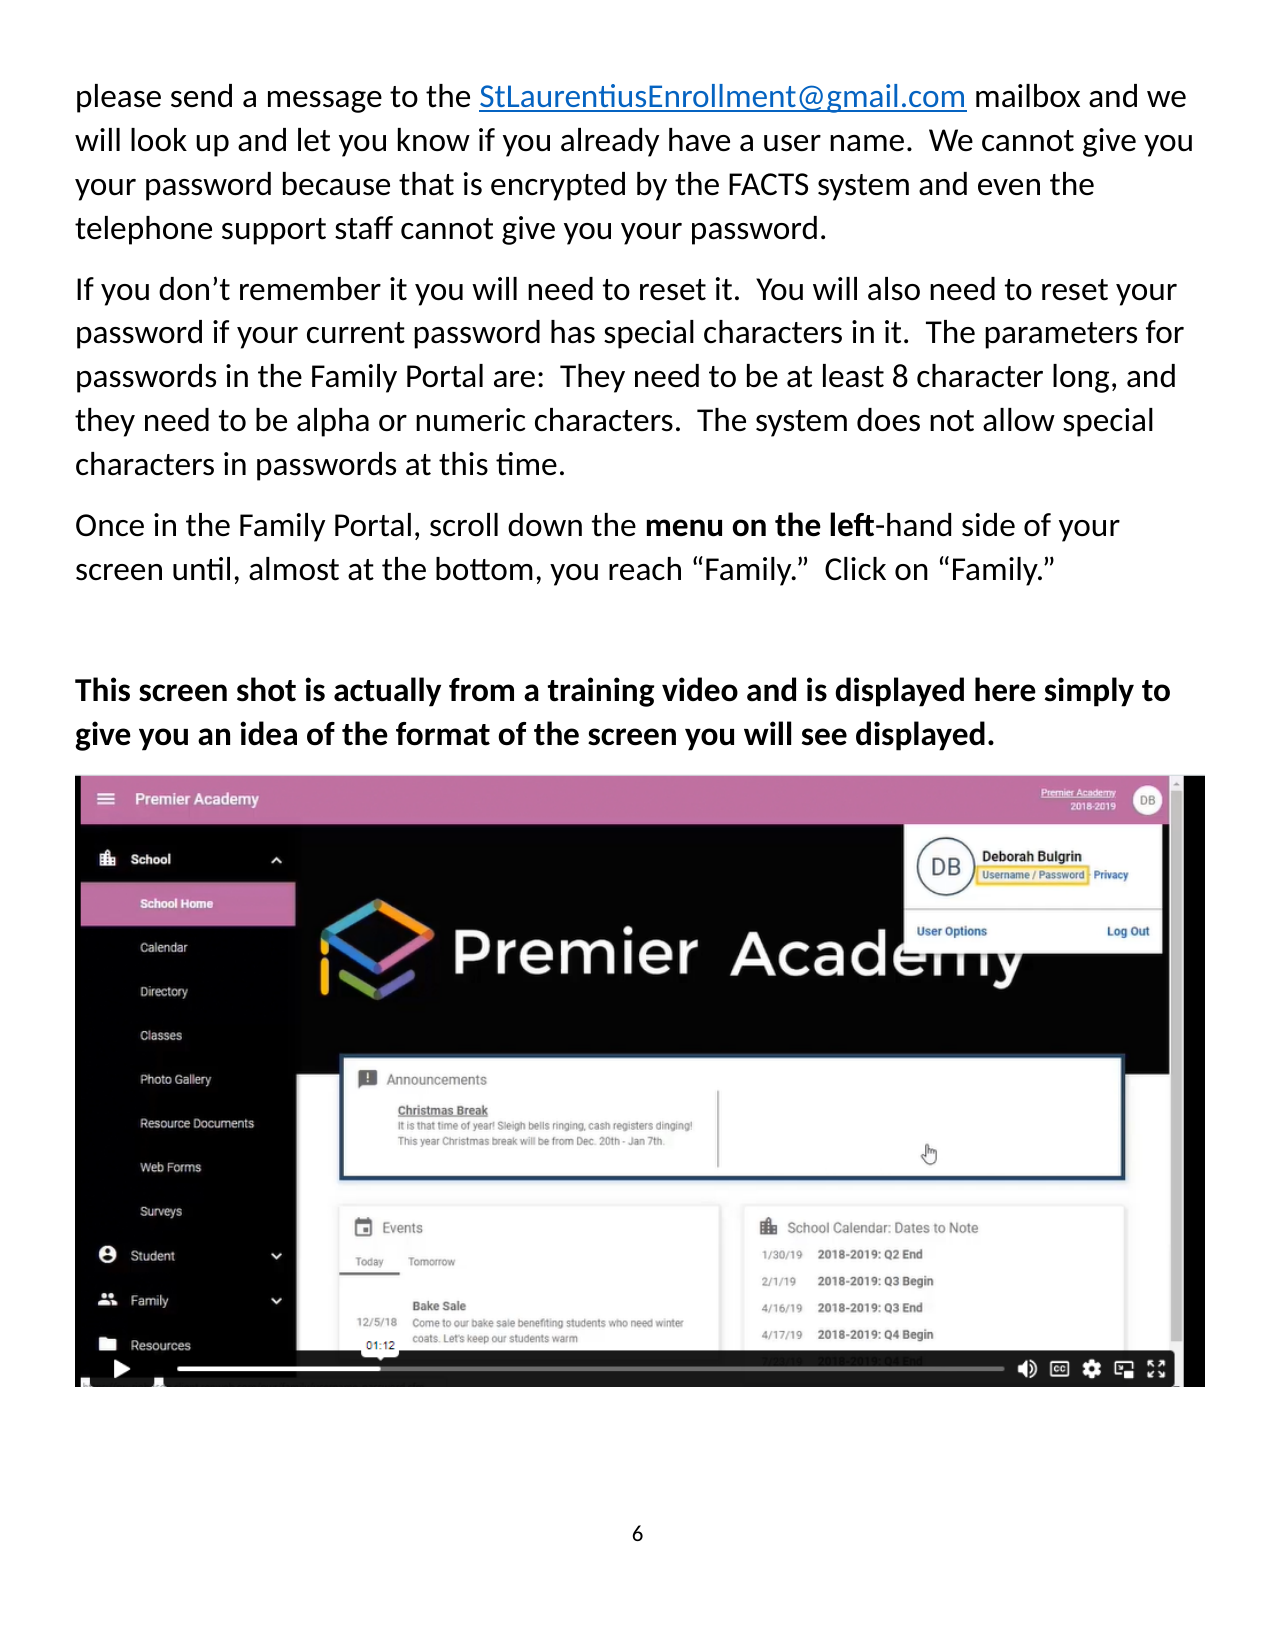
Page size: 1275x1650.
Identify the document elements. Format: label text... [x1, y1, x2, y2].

text If you don’t remember it you will need to reset it. You will also need to reset your password if your current password has special characters in it. The parameters for passwords in the Family Portal are: They need to be at least 8 character long, and they need to be alpha or numeric characters. The system does not allow special characters in passwords at this time. [75, 267, 1200, 484]
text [75, 75, 1200, 248]
picture [75, 773, 1205, 1387]
text Once in the Family Portal, scroll down the menu on the left-hand side of your screen until, almost at the bottom, you reach “Family.” Click on “Family.” [75, 504, 1200, 589]
text This screen shot is actually from a training video and is displayed here simply to give you an idea of the format of the screen you will see displayed. [75, 669, 1200, 754]
